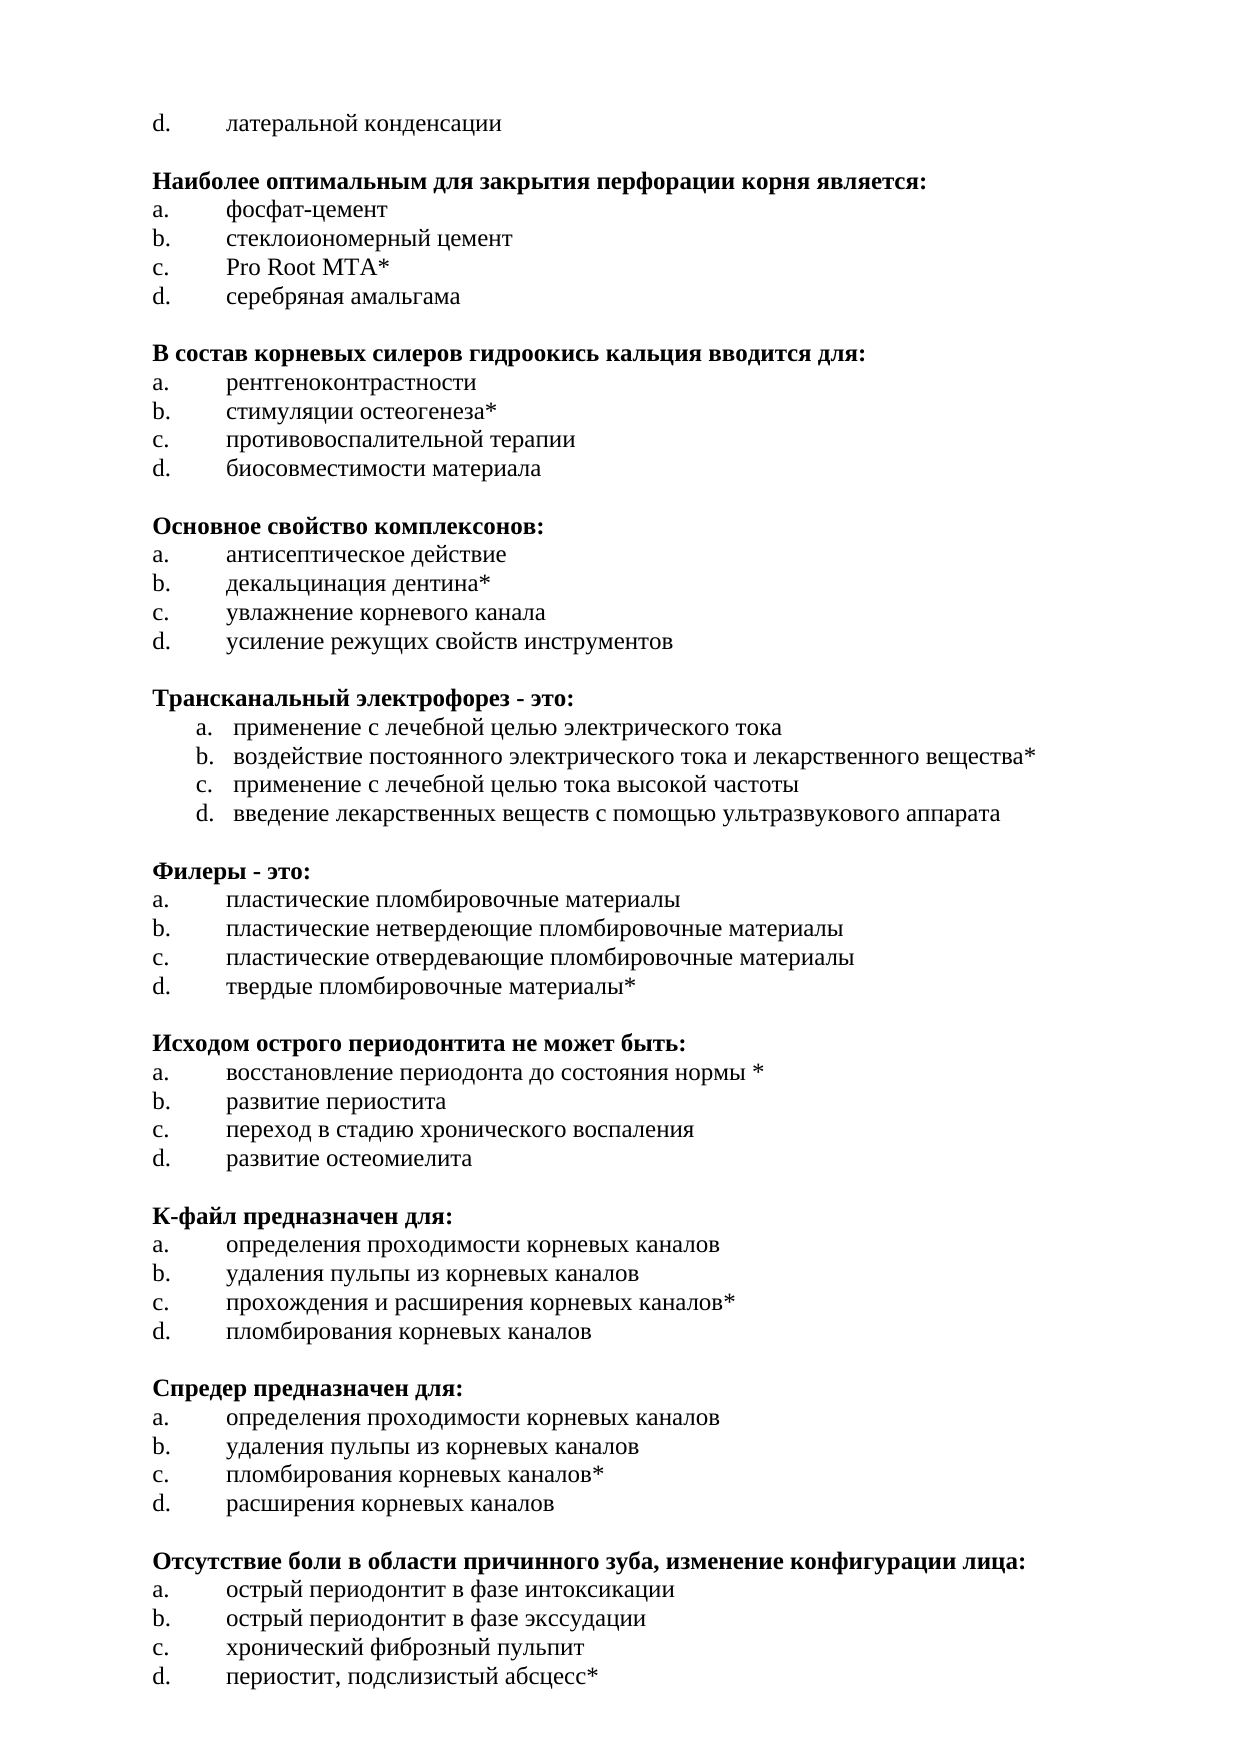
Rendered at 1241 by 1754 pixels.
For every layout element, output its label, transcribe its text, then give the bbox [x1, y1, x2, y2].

list острый периодонтит в фазе интоксикации [152, 1574, 1163, 1603]
list декальцинация дентина* [152, 568, 1163, 597]
list фосфат-цемент [152, 194, 1163, 223]
list стеклоиономерный цемент [152, 223, 1163, 252]
text Спредер предназначен для: [152, 1373, 1163, 1402]
list восстановление периодонта до состояния нормы * [152, 1057, 1163, 1086]
list прохождения и расширения корневых каналов* [152, 1287, 1163, 1316]
text Филеры - это: [152, 856, 1163, 884]
list хронический фиброзный пульпит [152, 1632, 1163, 1661]
list стимуляции остеогенеза* [152, 396, 1163, 424]
list биосовместимости материала [152, 453, 1163, 482]
text К-файл предназначен для: [152, 1201, 1163, 1229]
text Трансканальный электрофорез - это: [152, 683, 1163, 712]
text Основное свойство комплексонов: [152, 511, 1163, 539]
list пластические пломбировочные материалы [152, 884, 1163, 913]
list пластические нетвердеющие пломбировочные материалы [152, 913, 1163, 942]
list латеральной конденсации [152, 108, 1163, 137]
list расширения корневых каналов [152, 1488, 1163, 1517]
list противовоспалительной терапии [152, 424, 1163, 453]
list воздействие постоянного электрического тока и лекарственного вещества* [196, 741, 1163, 769]
list пломбирования корневых каналов [152, 1316, 1163, 1344]
list серебряная амальгама [152, 281, 1163, 309]
list введение лекарственных веществ с помощью ультразвукового аппарата [196, 798, 1163, 827]
text В состав корневых силеров гидроокись кальция вводится для: [152, 338, 1163, 367]
list переход в стадию хронического воспаления [152, 1114, 1163, 1143]
list твердые пломбировочные материалы* [152, 971, 1163, 999]
list антисептическое действие [152, 539, 1163, 568]
list удаления пульпы из корневых каналов [152, 1258, 1163, 1287]
text Наиболее оптимальным для закрытия перфорации корня является: [152, 166, 1163, 194]
list пломбирования корневых каналов* [152, 1459, 1163, 1488]
list применение с лечебной целью электрического тока [196, 712, 1163, 741]
list рентгеноконтрастности [152, 367, 1163, 396]
list периостит, подслизистый абсцесс* [152, 1661, 1163, 1689]
list применение с лечебной целью тока высокой частоты [196, 769, 1163, 798]
list развитие остеомиелита [152, 1143, 1163, 1172]
list усиление режущих свойств инструментов [152, 626, 1163, 654]
text Отсутствие боли в области причинного зуба, изменение конфигурации лица: [152, 1546, 1163, 1574]
list определения проходимости корневых каналов [152, 1229, 1163, 1258]
text Исходом острого периодонтита не может быть: [152, 1028, 1163, 1057]
list Pro Root MTA* [152, 252, 1163, 281]
list пластические отвердевающие пломбировочные материалы [152, 942, 1163, 971]
list развитие периостита [152, 1086, 1163, 1114]
list определения проходимости корневых каналов [152, 1402, 1163, 1431]
list удаления пульпы из корневых каналов [152, 1431, 1163, 1459]
list острый периодонтит в фазе экссудации [152, 1603, 1163, 1632]
list увлажнение корневого канала [152, 597, 1163, 626]
